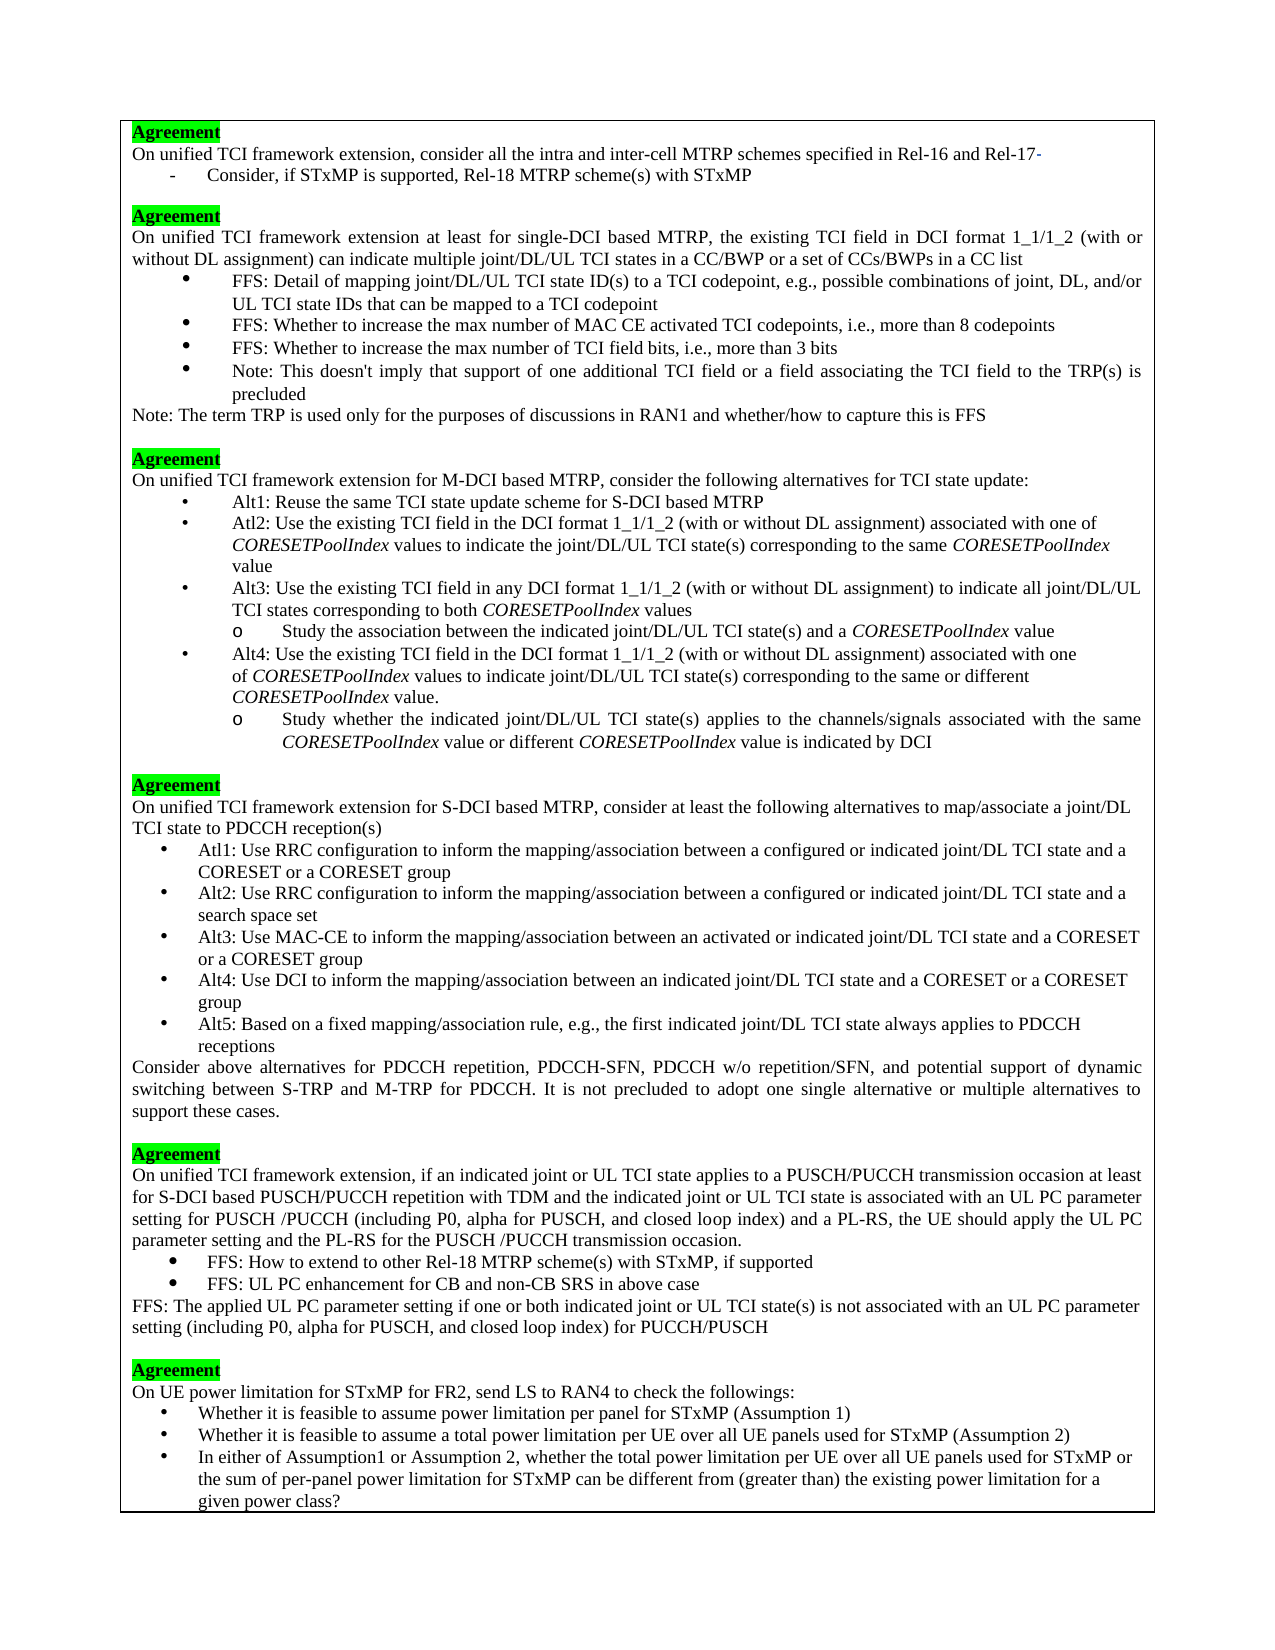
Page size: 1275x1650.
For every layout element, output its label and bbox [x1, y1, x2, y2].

table_cell [121, 121, 1154, 1511]
